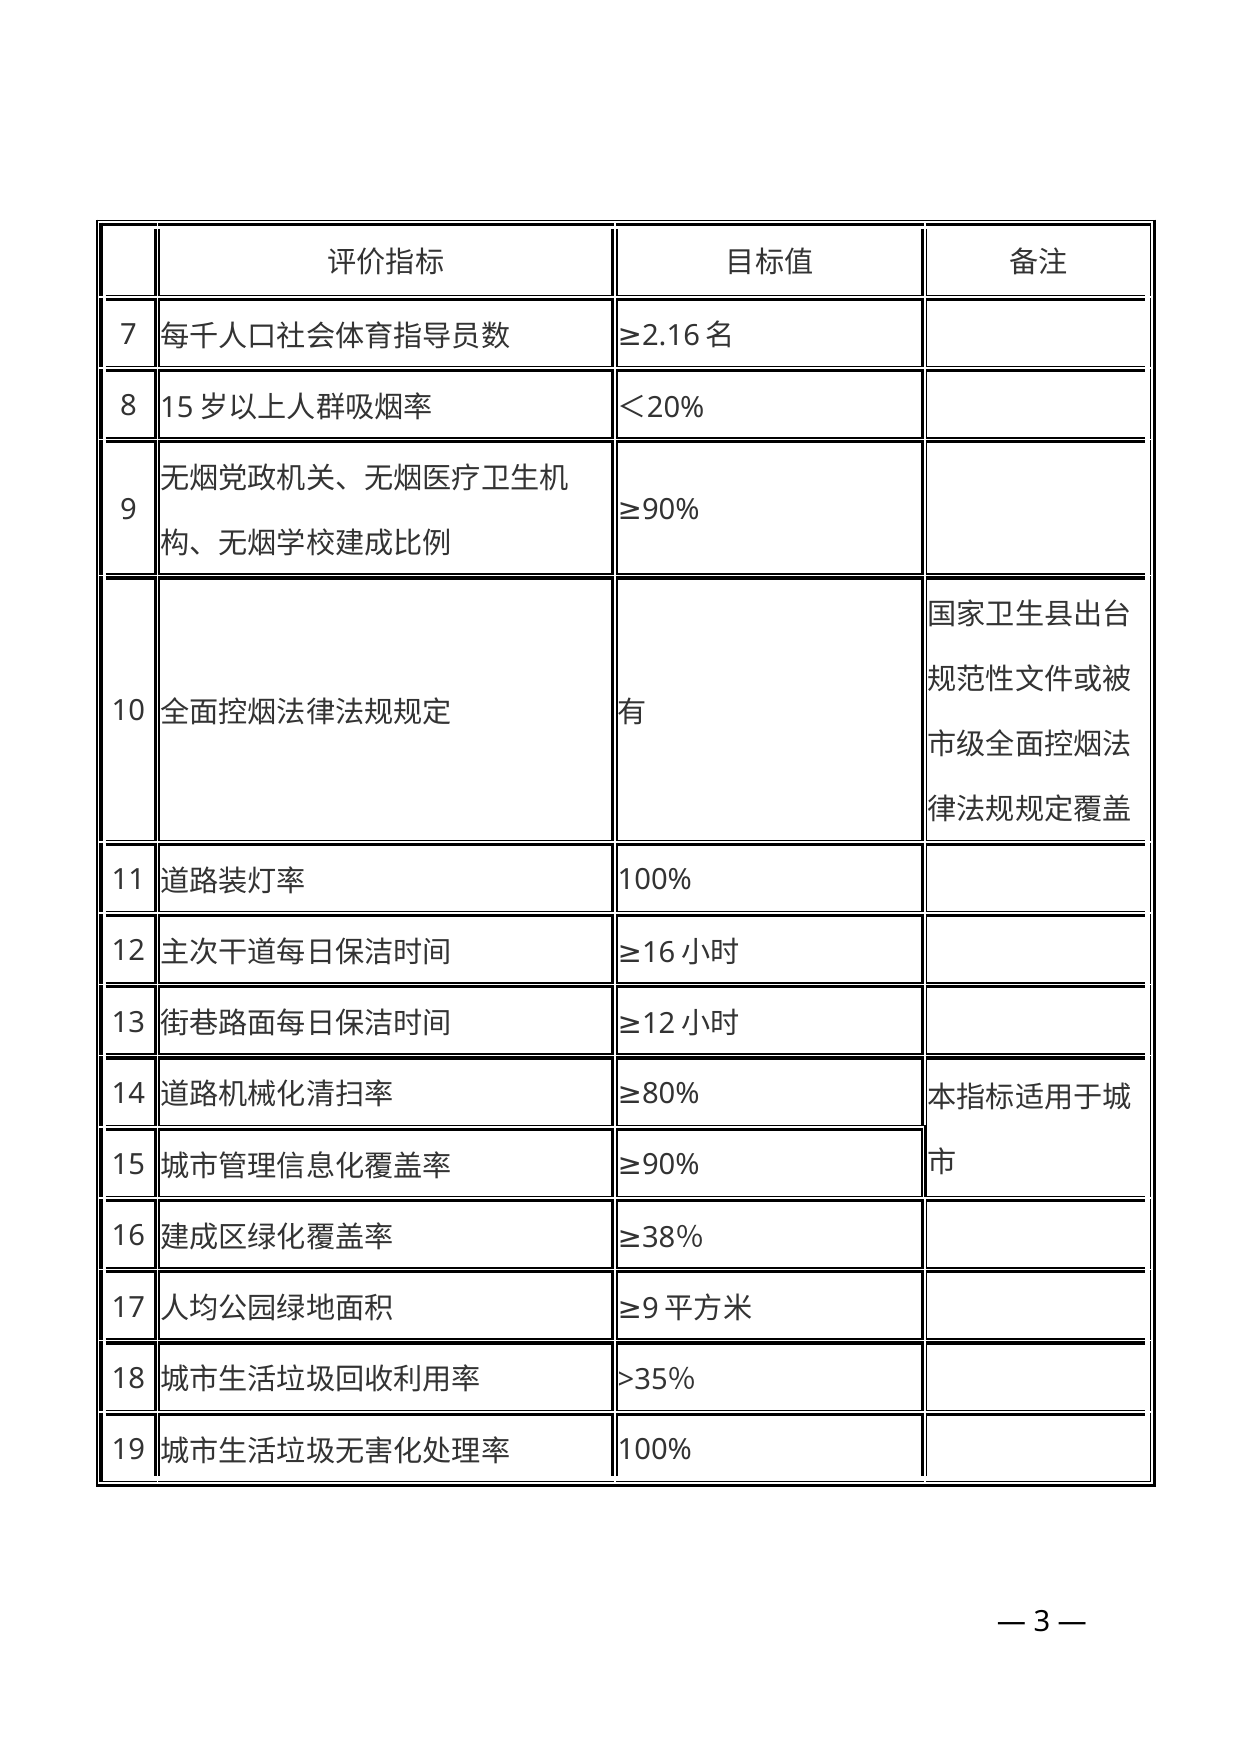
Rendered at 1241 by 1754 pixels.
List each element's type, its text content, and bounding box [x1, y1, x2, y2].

table_cell [924, 840, 1153, 911]
table_header 备注 [924, 221, 1153, 294]
table_cell 15岁以上人群吸烟率 [160, 372, 611, 437]
table_header 目标值 [614, 221, 924, 294]
table_cell 道路装灯率 [160, 846, 611, 911]
table_cell 16 [99, 1196, 157, 1267]
table_cell 建成区绿化覆盖率 [160, 1202, 611, 1267]
table_cell [924, 295, 1153, 366]
table_cell 国家卫生县出台规范性文件或被市级全面控烟法律法规规定覆盖 [924, 573, 1153, 839]
table_cell 主次干道每日保洁时间 [160, 917, 611, 982]
table_cell 10 [99, 573, 157, 839]
table_cell 14 [99, 1053, 157, 1124]
table_cell 全面控烟法律法规规定 [160, 580, 611, 839]
table_cell ≥12小时 [618, 988, 921, 1053]
table_cell [924, 437, 1153, 573]
table_cell 道路机械化清扫率 [160, 1060, 611, 1124]
table_cell >35％ [618, 1345, 921, 1409]
table_cell [924, 982, 1153, 1053]
table_cell [924, 1338, 1153, 1409]
table_cell 100% [618, 846, 921, 911]
table_cell 城市生活垃圾无害化处理率 [157, 1410, 614, 1481]
table_cell 有 [618, 580, 921, 839]
table_cell 7 [99, 295, 157, 366]
table_cell ≥38％ [618, 1202, 921, 1267]
table_cell ≥9平方米 [618, 1273, 921, 1338]
table_header 评价指标 [157, 221, 614, 294]
table_cell 18 [99, 1338, 157, 1409]
table_header [103, 226, 157, 294]
table_cell ＜20% [618, 372, 921, 437]
table_cell 13 [99, 982, 157, 1053]
table_cell 8 [99, 366, 157, 437]
table_cell 17 [99, 1267, 157, 1338]
table_cell [924, 1196, 1153, 1267]
table_cell 本指标适用于城市 [924, 1053, 1153, 1196]
table_cell 12 [99, 911, 157, 982]
table_cell 每千人口社会体育指导员数 [160, 301, 611, 366]
table_cell ≥2.16名 [618, 301, 921, 366]
table_cell ≥90% [618, 443, 921, 573]
table_cell ≥16小时 [618, 917, 921, 982]
table_cell 11 [99, 840, 157, 911]
table_cell [924, 911, 1153, 982]
table_cell 9 [99, 437, 157, 573]
table_cell [924, 366, 1153, 437]
table_cell ≥80% [618, 1060, 921, 1124]
table_cell 街巷路面每日保洁时间 [160, 988, 611, 1053]
table_cell ≥90% [618, 1131, 921, 1196]
table_cell 城市管理信息化覆盖率 [160, 1131, 611, 1196]
table_cell [924, 1267, 1153, 1338]
table_cell 城市生活垃圾回收利用率 [160, 1345, 611, 1409]
table_cell 19 [99, 1410, 157, 1481]
table_cell 人均公园绿地面积 [160, 1273, 611, 1338]
table_cell 15 [99, 1125, 157, 1196]
table_cell [924, 1410, 1153, 1481]
table_cell 无烟党政机关、无烟医疗卫生机构、无烟学校建成比例 [160, 443, 611, 573]
table_cell 100% [614, 1410, 924, 1481]
